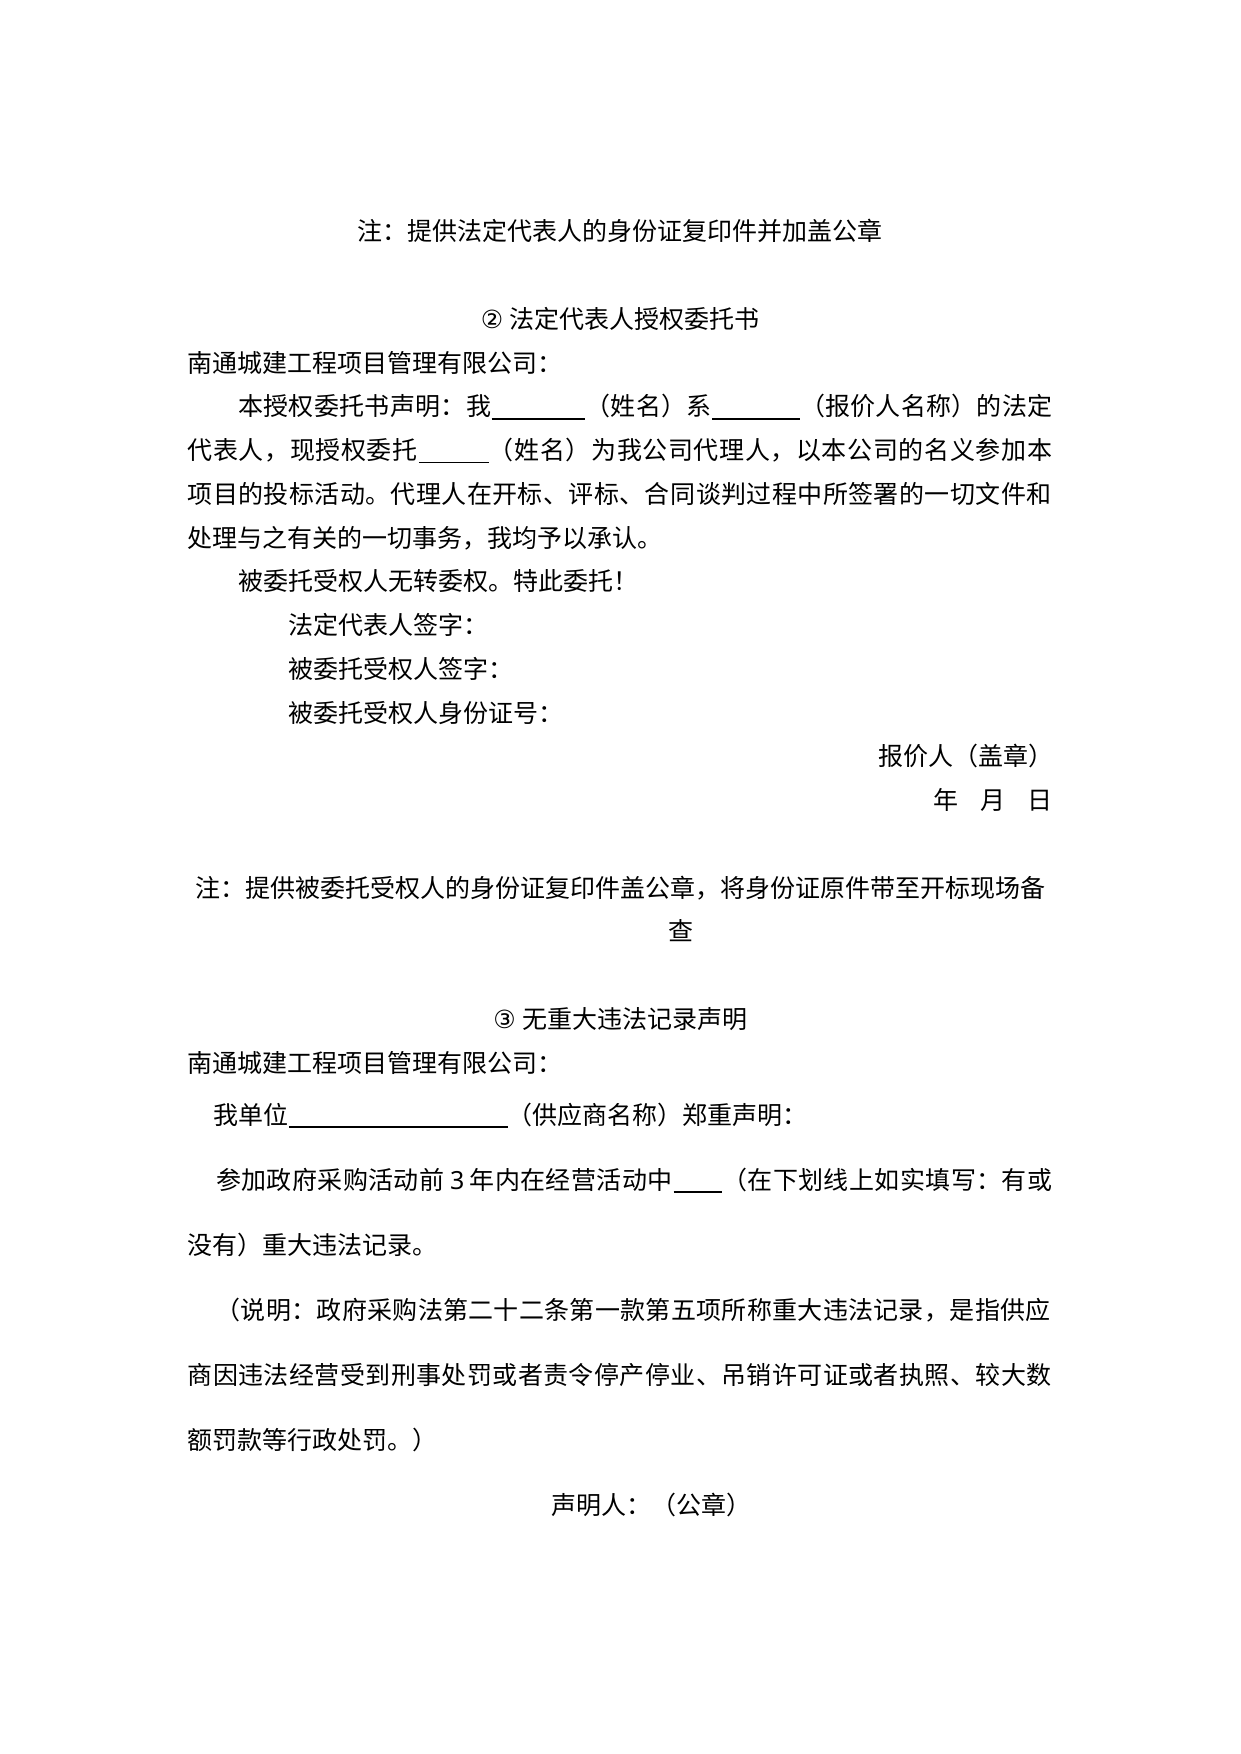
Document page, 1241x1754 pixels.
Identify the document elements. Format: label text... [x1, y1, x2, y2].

text 注：提供法定代表人的身份证复印件并加盖公章 [187, 206, 1053, 249]
text 本授权委托书声明：我 （姓名）系 （报价人名称）的法定代表人，现授权委托 （姓名）为我公司代理人，以本公司的名义参加本项目的投标活动。代理人在开标、评标、合同谈判过程中所签署的一切文件和处理与之有关的一切事务，我均予以承认。 [187, 381, 1053, 556]
text 法定代表人签字： [187, 599, 1053, 643]
text 我单位 （供应商名称）郑重声明： [187, 1081, 1053, 1146]
text 注：提供被委托受权人的身份证复印件盖公章，将身份证原件带至开标现场备查 [187, 862, 1053, 949]
text 南通城建工程项目管理有限公司： [187, 1037, 1053, 1081]
text 参加政府采购活动前3年内在经营活动中 （在下划线上如实填写：有或没有）重大违法记录。 [187, 1146, 1053, 1276]
text 年 月 日 [187, 774, 1053, 818]
text 被委托受权人无转委权。特此委托！ [187, 556, 1053, 599]
text 报价人（盖章） [187, 731, 1053, 774]
text 被委托受权人身份证号： [187, 687, 1053, 731]
text （说明：政府采购法第二十二条第一款第五项所称重大违法记录，是指供应商因违法经营受到刑事处罚或者责令停产停业、吊销许可证或者执照、较大数额罚款等行政处罚。） [187, 1276, 1053, 1471]
text ② 法定代表人授权委托书 [187, 293, 1053, 337]
text 被委托受权人签字： [187, 643, 1053, 687]
text ③ 无重大违法记录声明 [187, 993, 1053, 1037]
text 声明人：（公章） [187, 1471, 1053, 1536]
text 南通城建工程项目管理有限公司： [187, 337, 1053, 381]
